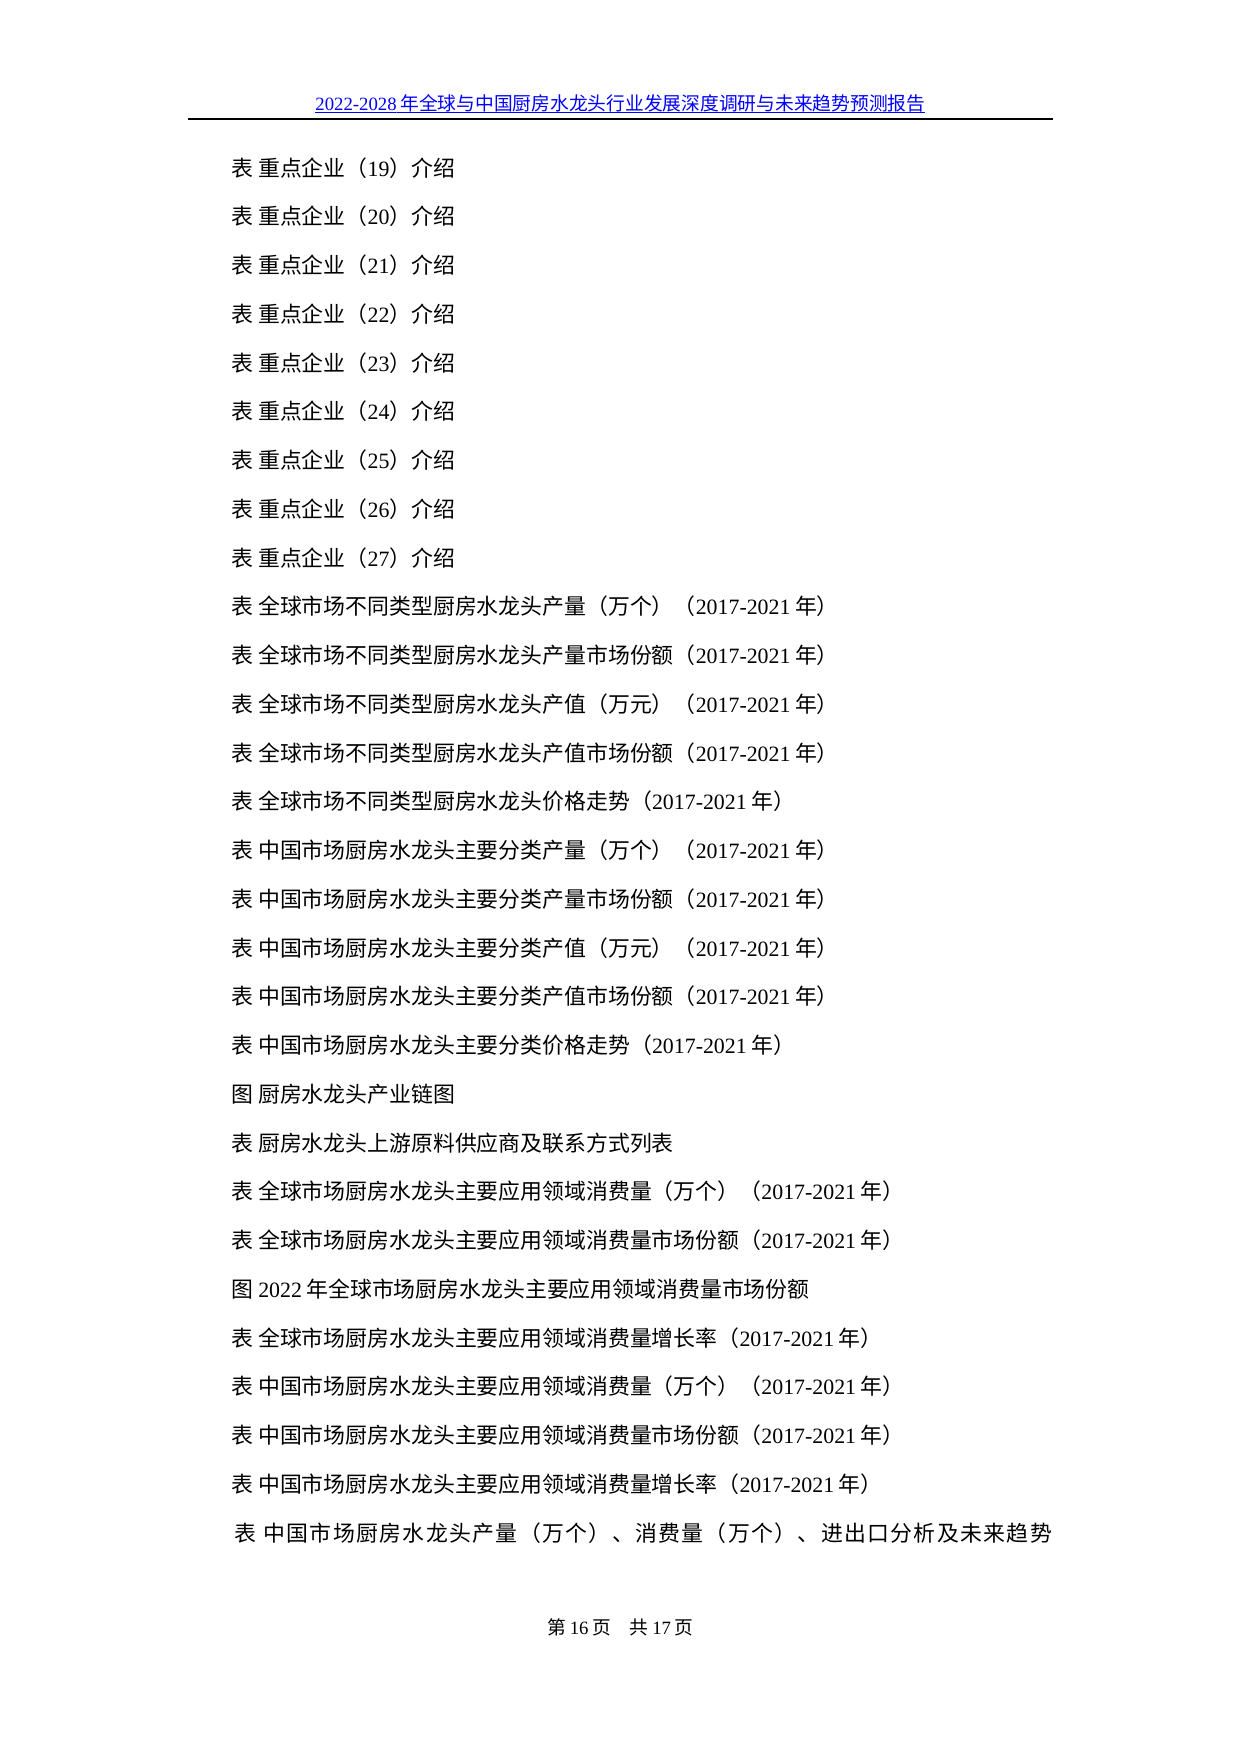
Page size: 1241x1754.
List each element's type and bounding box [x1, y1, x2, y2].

text [187, 150, 1053, 1548]
